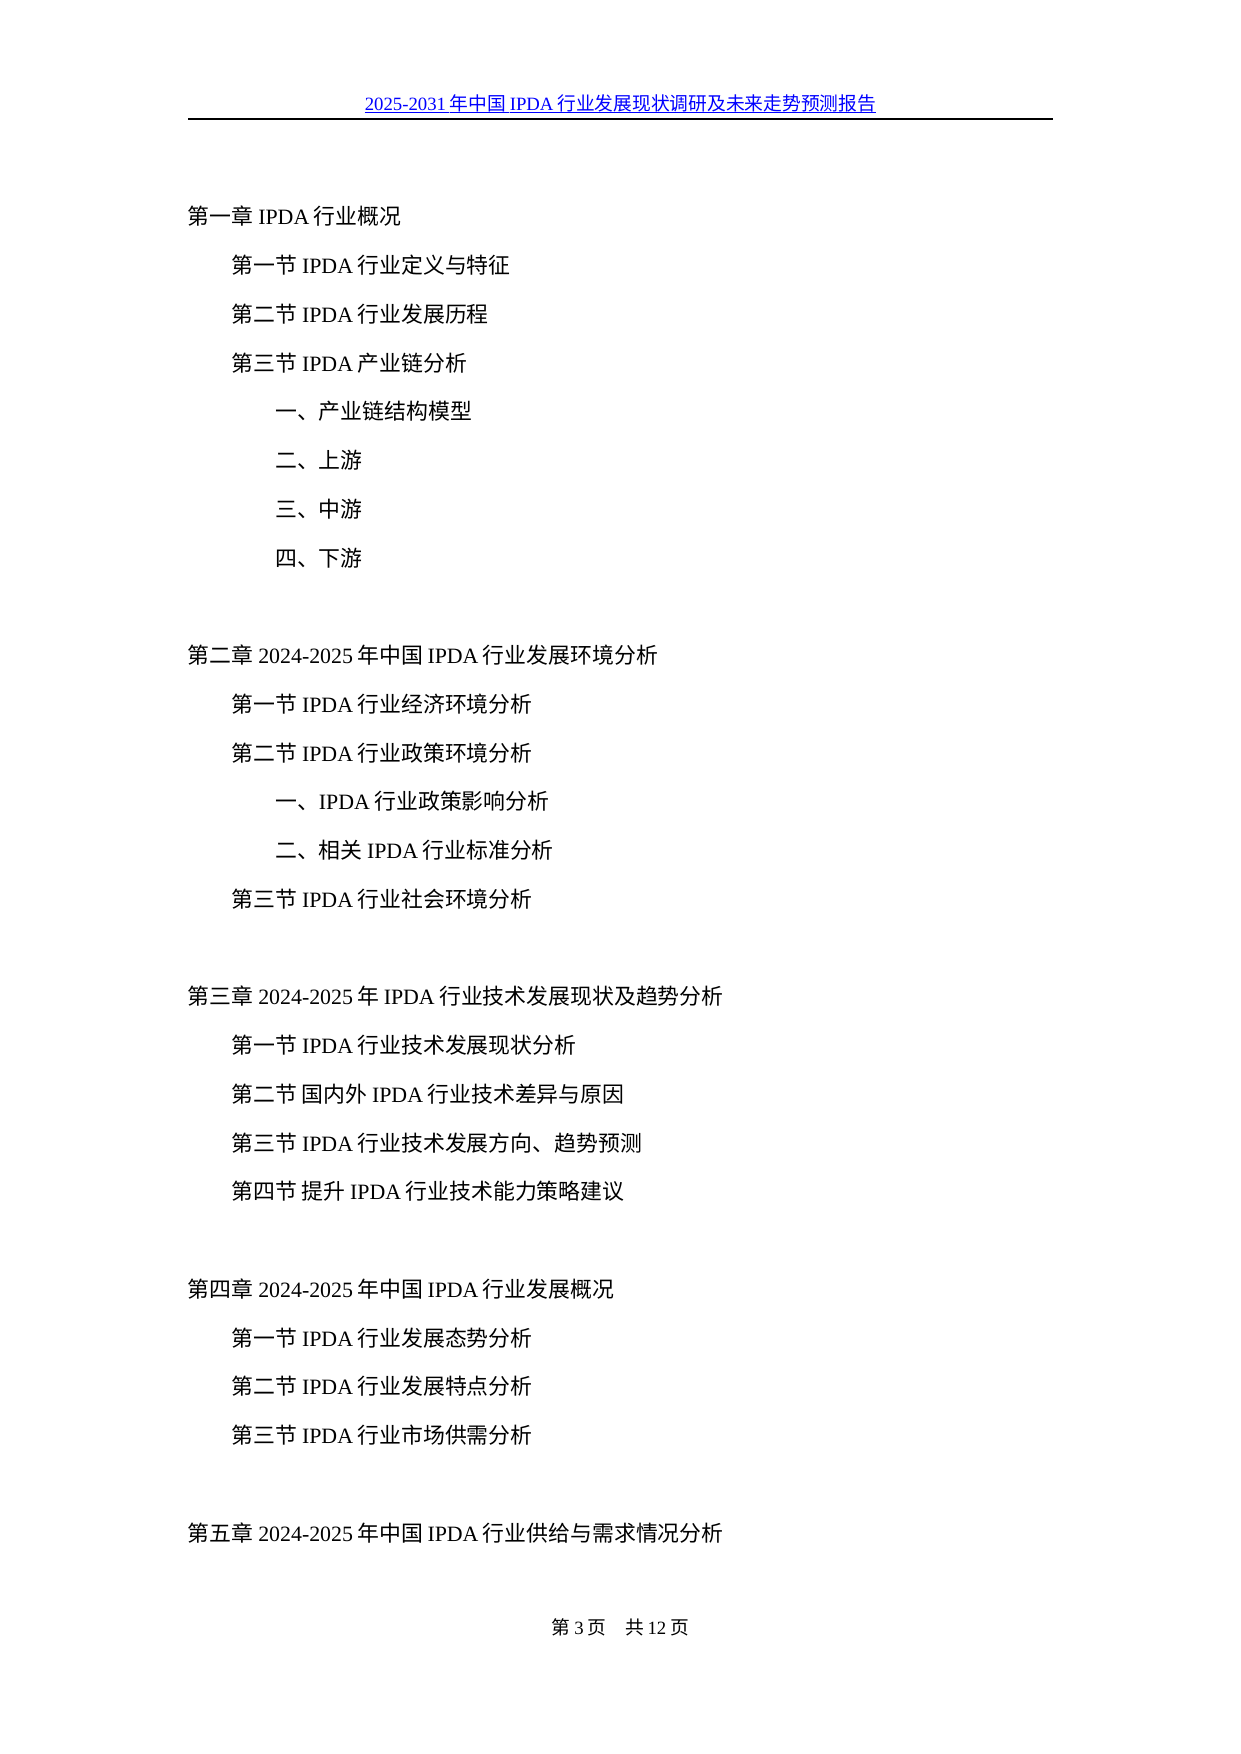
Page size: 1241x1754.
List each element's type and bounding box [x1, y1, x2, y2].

text [187, 150, 1053, 1548]
